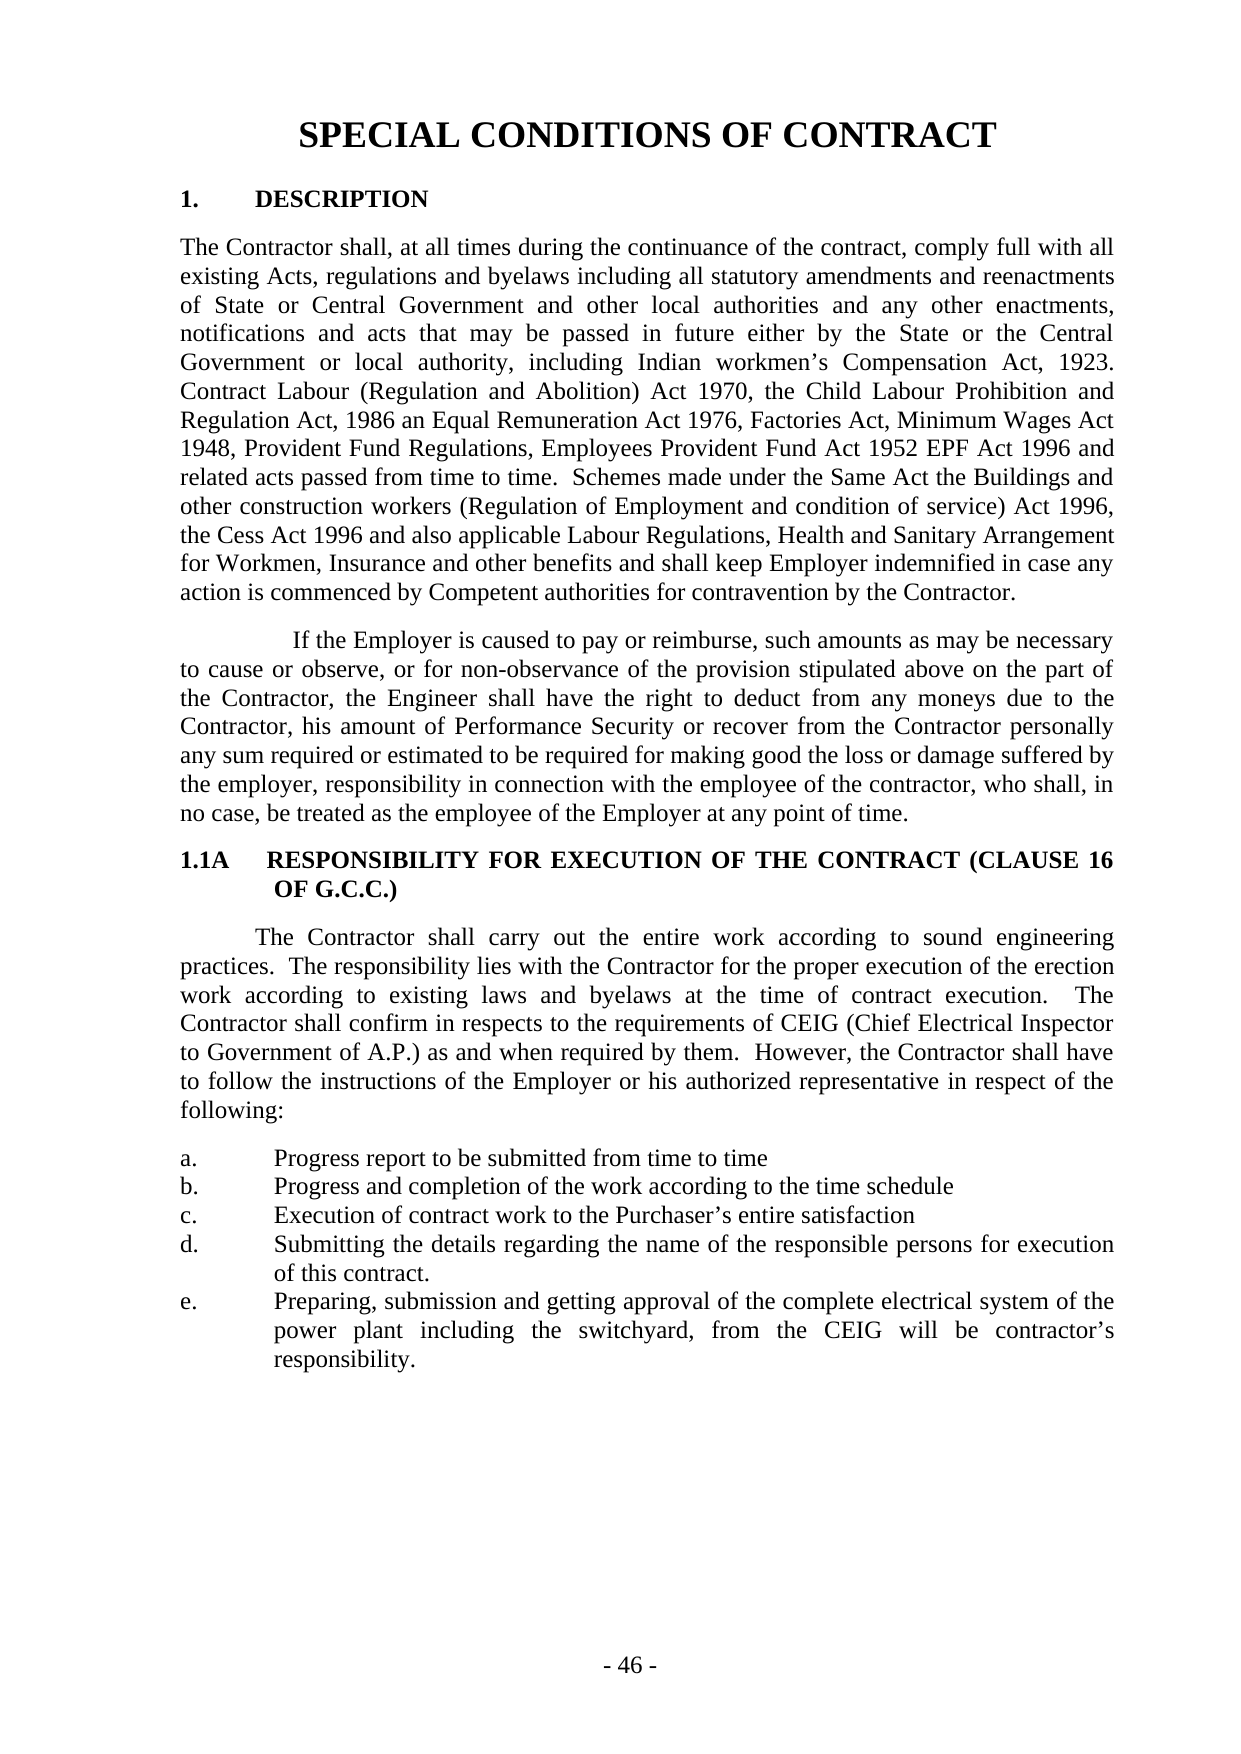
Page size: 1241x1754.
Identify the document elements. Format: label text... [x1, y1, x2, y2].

text 1. DESCRIPTION [180, 184, 1115, 213]
list Submitting the details regarding the name of the responsible persons for execution of this contract. [180, 1229, 1115, 1286]
text 1.1A RESPONSIBILITY FOR EXECUTION OF THE CONTRACT (CLAUSE 16 OF G.C.C.) [180, 846, 1115, 903]
subtitle SPECIAL CONDITIONS OF CONTRACT [180, 112, 1115, 156]
text The Contractor shall carry out the entire work according to sound engineering practices. The responsibility lies with the Contractor for the proper execution of the erection work according to existing laws and byelaws at the time of contract execution. The Contractor shall confirm in respects to the requirements of CEIG (Chief Electrical Inspector to Government of A.P.) as and when required by them. However, the Contractor shall have to follow the instructions of the Employer or his authorized representative in respect of the following: [180, 922, 1115, 1123]
text The Contractor shall, at all times during the continuance of the contract, comply full with all existing Acts, regulations and byelaws including all statutory amendments and reenactments of State or Central Government and other local authorities and any other enactments, notifications and acts that may be passed in future either by the State or the Central Government or local authority, including Indian workmen’s Compensation Act, 1923. Contract Labour (Regulation and Abolition) Act 1970, the Child Labour Prohibition and Regulation Act, 1986 an Equal Remuneration Act 1976, Factories Act, Minimum Wages Act 1948, Provident Fund Regulations, Employees Provident Fund Act 1952 EPF Act 1996 and related acts passed from time to time. Schemes made under the Same Act the Buildings and other construction workers (Regulation of Employment and condition of service) Act 1996, the Cess Act 1996 and also applicable Labour Regulations, Health and Sanitary Arrangement for Workmen, Insurance and other benefits and shall keep Employer indemnified in case any action is commenced by Competent authorities for contravention by the Contractor. [180, 232, 1115, 606]
list Preparing, submission and getting approval of the complete electrical system of the power plant including the switchyard, from the CEIG will be contractor’s responsibility. [180, 1286, 1115, 1373]
list Progress and completion of the work according to the time schedule [180, 1171, 1115, 1200]
text If the Employer is caused to pay or reimburse, such amounts as may be necessary to cause or observe, or for non-observance of the provision stipulated above on the part of the Contractor, the Engineer shall have the right to deduct from any moneys due to the Contractor, his amount of Performance Security or recover from the Contractor personally any sum required or estimated to be required for making good the loss or damage suffered by the employer, responsibility in connection with the employee of the contractor, who shall, in no case, be treated as the employee of the Employer at any point of time. [180, 625, 1115, 826]
list Progress report to be submitted from time to time [180, 1143, 1115, 1171]
list Execution of contract work to the Purchaser’s entire satisfaction [180, 1200, 1115, 1229]
